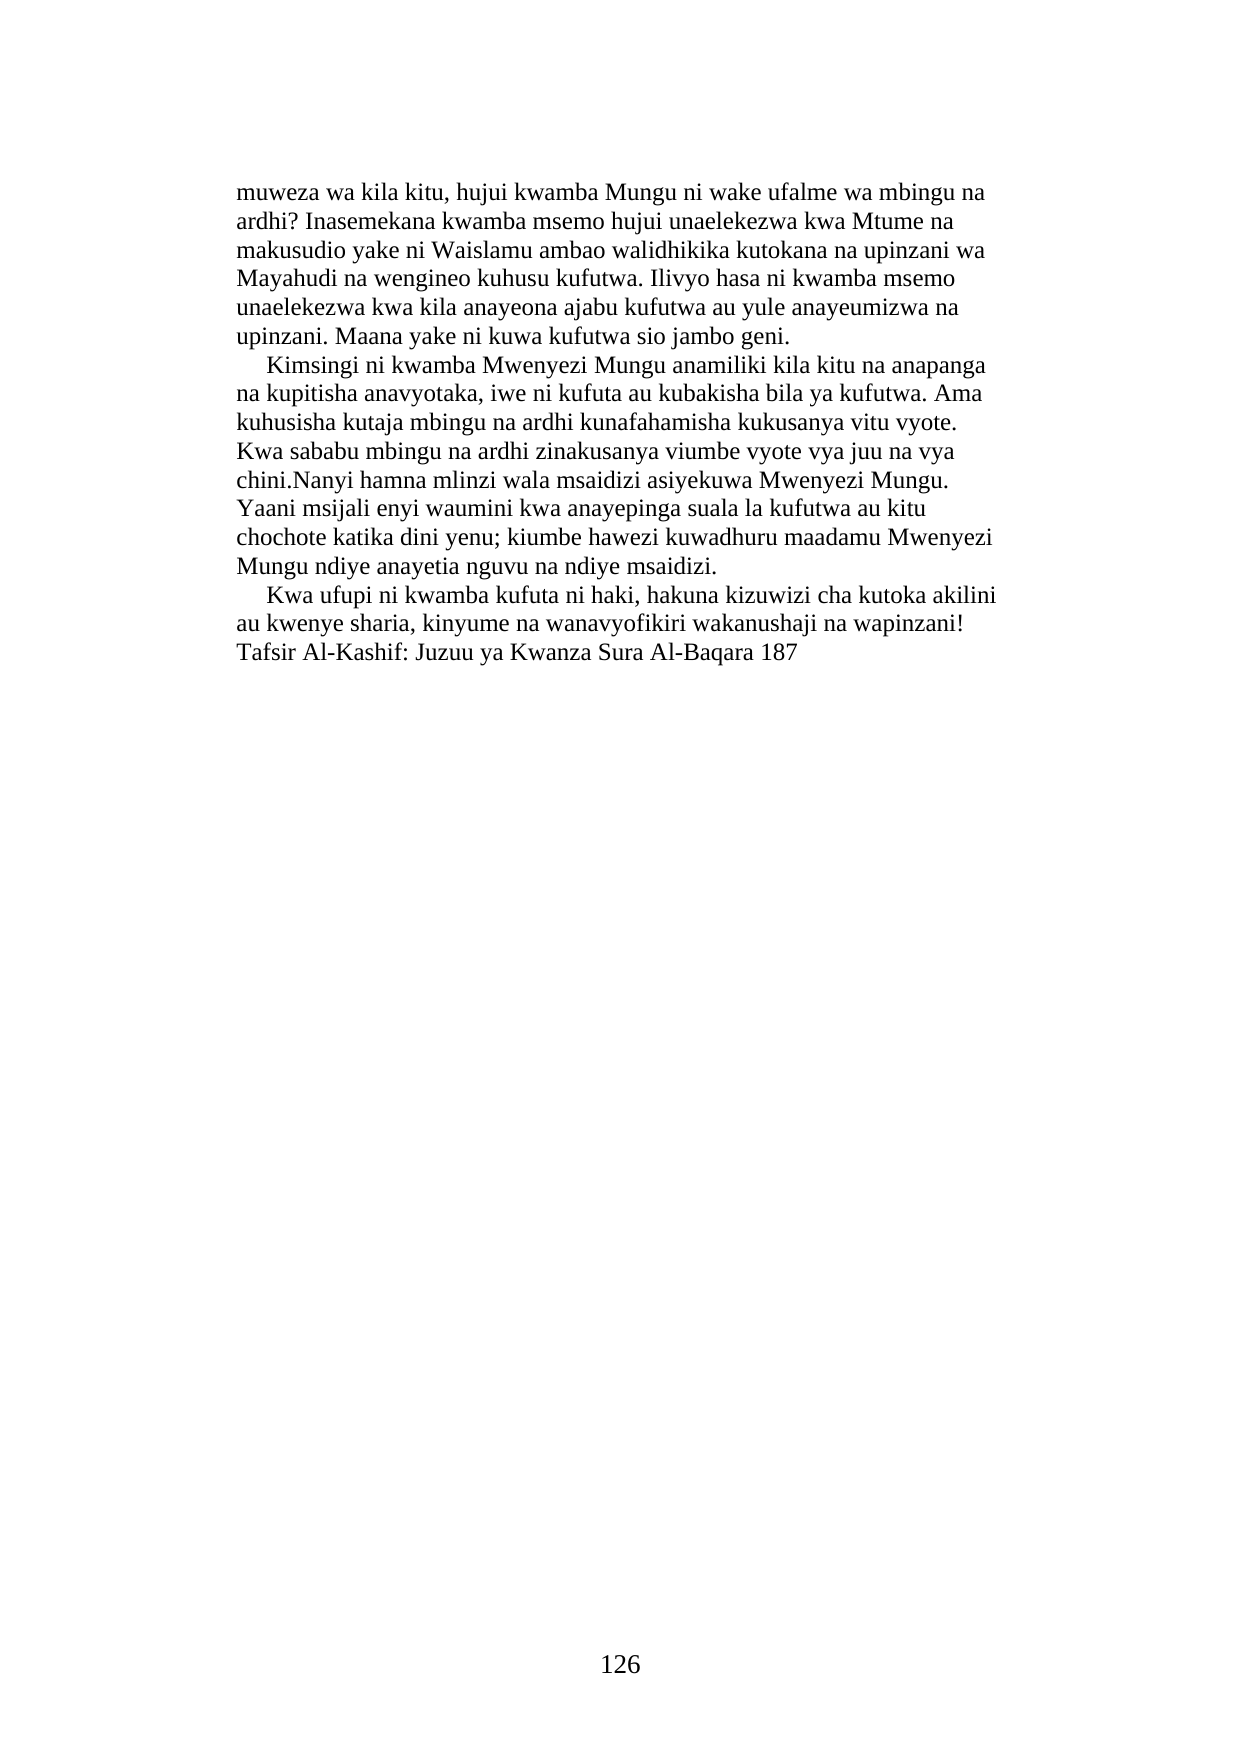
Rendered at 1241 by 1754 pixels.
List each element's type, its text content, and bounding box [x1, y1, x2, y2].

text Kwa ufupi ni kwamba kufuta ni haki, hakuna kizuwizi cha kutoka akilini au kwenye sharia, kinyume na wanavyofikiri wakanushaji na wapinzani! Tafsir Al-Kashif: Juzuu ya Kwanza Sura Al-Baqara 187 [236, 580, 1004, 666]
text Kimsingi ni kwamba Mwenyezi Mungu anamiliki kila kitu na anapanga na kupitisha anavyotaka, iwe ni kufuta au kubakisha bila ya kufutwa. Ama kuhusisha kutaja mbingu na ardhi kunafahamisha kukusanya vitu vyote. Kwa sababu mbingu na ardhi zinakusanya viumbe vyote vya juu na vya chini.Nanyi hamna mlinzi wala msaidizi asiyekuwa Mwenyezi Mungu. Yaani msijali enyi waumini kwa anayepinga suala la kufutwa au kitu chochote katika dini yenu; kiumbe hawezi kuwadhuru maadamu Mwenyezi Mungu ndiye anayetia nguvu na ndiye msaidizi. [236, 350, 1004, 580]
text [236, 177, 1004, 350]
